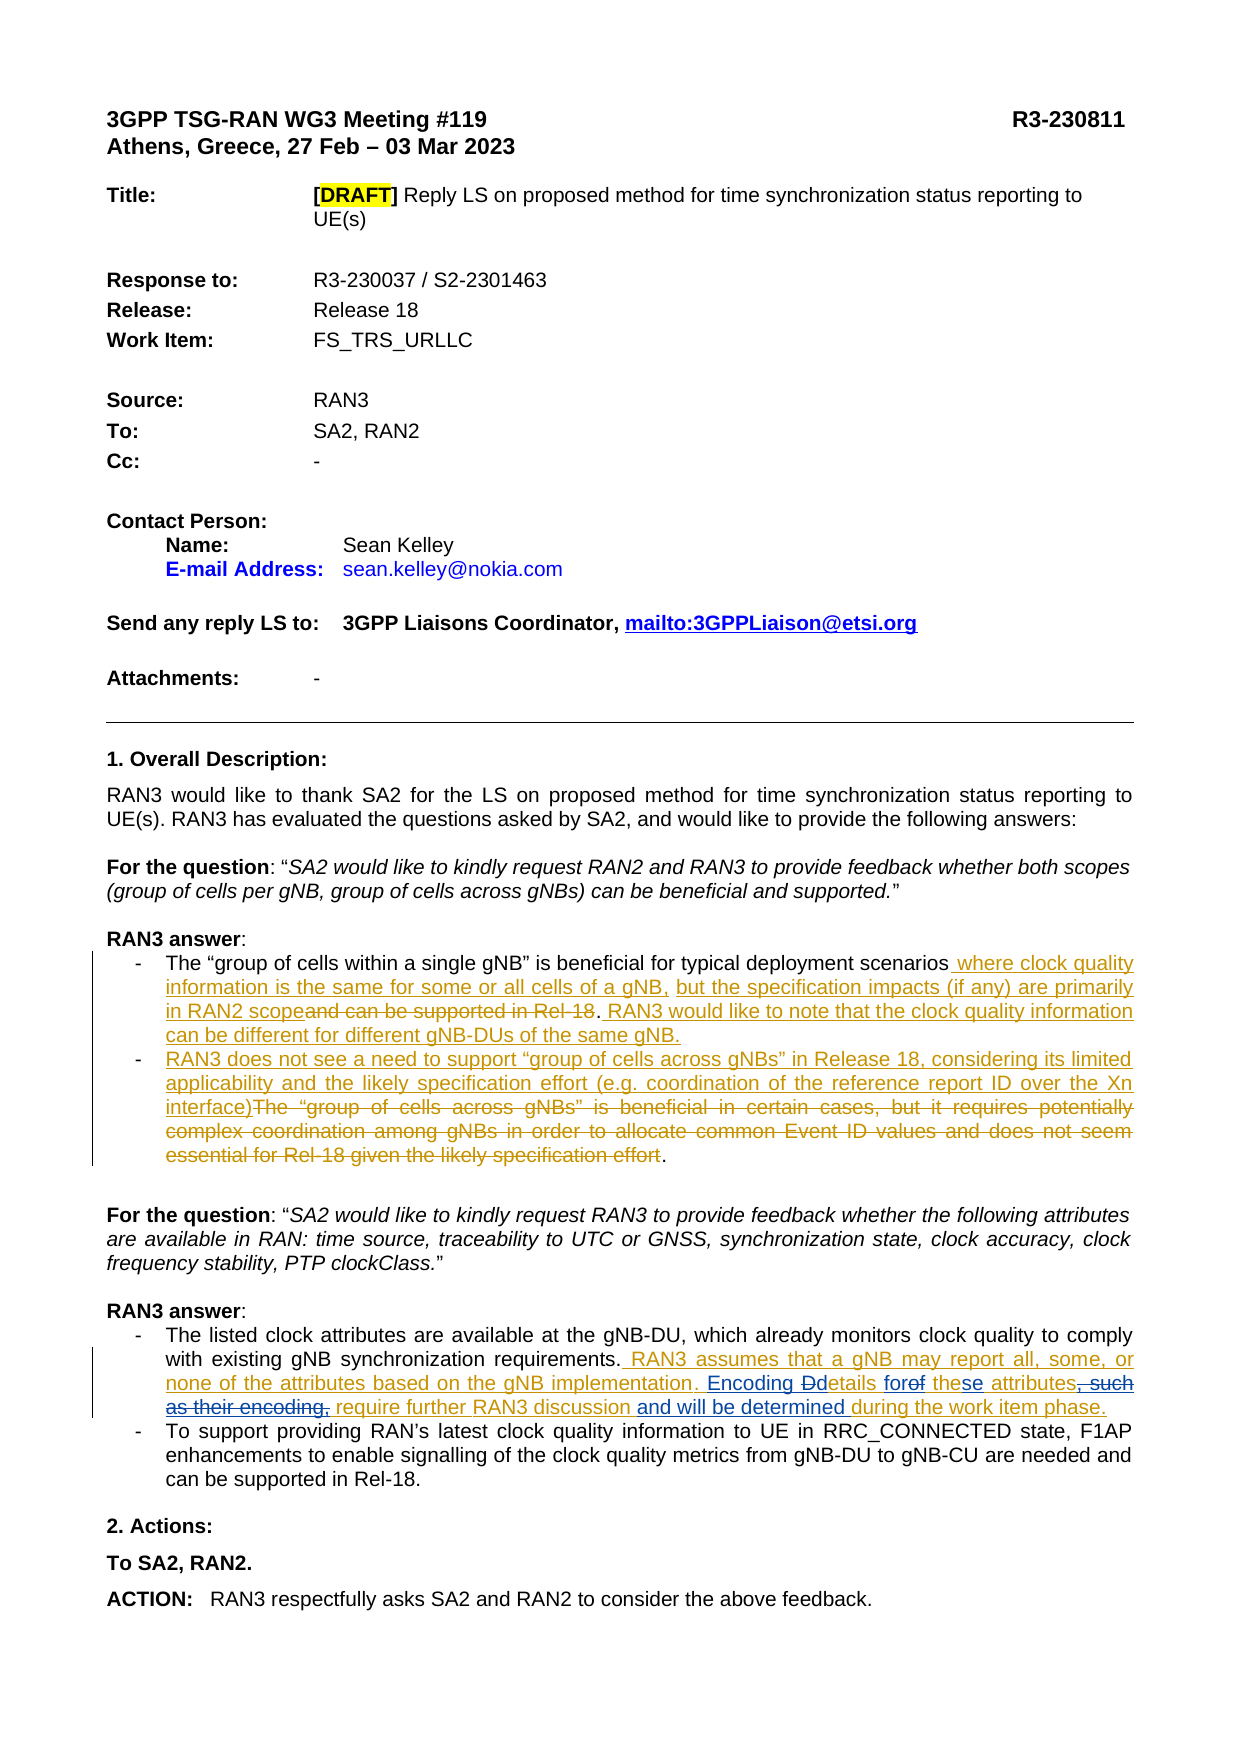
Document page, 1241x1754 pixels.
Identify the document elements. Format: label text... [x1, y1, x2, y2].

text 2. Actions: [106, 1514, 1134, 1538]
text RAN3 would like to thank SA2 for the LS on proposed method for time synchronization status reporting to UE(s). RAN3 has evaluated the questions asked by SA2, and would like to provide the following answers: [106, 783, 1134, 831]
text - The “group of cells within a single gNB” is beneficial for typical deployment scenarios . [134, 951, 1134, 1047]
text Contact Person: [106, 509, 1134, 533]
text - . [134, 1047, 1134, 1166]
text Attachments: - [106, 665, 1134, 689]
text Title: [DRAFT] Reply LS on proposed method for time synchronization status reporting to UE(s) [106, 183, 1134, 231]
text Source: RAN3 [106, 388, 1134, 412]
text Response to: R3-230037 / S2-2301463 [106, 267, 1134, 291]
text RAN3 answer: [106, 927, 1134, 951]
text Athens, Greece, 27 Feb – 03 Mar 2023 [106, 133, 1134, 159]
text To SA2, RAN2. [106, 1551, 1134, 1575]
text Release: Release 18 [106, 298, 1134, 322]
text 1. Overall Description: [106, 747, 1134, 771]
text - The listed clock attributes are available at the gNB-DU, which already monitors clock quality to comply with existing gNB synchronization requirements. [134, 1323, 1134, 1418]
text - To support providing RAN’s latest clock quality information to UE in RRC_CONNECTED state, F1AP enhancements to enable signalling of the clock quality metrics from gNB-DU to gNB-CU are needed and can be supported in Rel-18. [134, 1418, 1134, 1490]
subtitle E-mail Address: sean.kelley@nokia.com [165, 557, 1134, 581]
text ACTION: RAN3 respectfully asks SA2 and RAN2 to consider the above feedback. [106, 1587, 1134, 1611]
text 3GPP TSG-RAN WG3 Meeting #119 R3-230811 [106, 106, 1134, 133]
text Send any reply LS to: 3GPP Liaisons Coordinator, mailto:3GPPLiaison@etsi.org [106, 611, 1134, 635]
text To: SA2, RAN2 [106, 418, 1134, 442]
text Cc: - [106, 449, 1134, 473]
text RAN3 answer: [106, 1299, 1134, 1323]
text For the question: “SA2 would like to kindly request RAN3 to provide feedback whether the following attributes are available in RAN: time source, traceability to UTC or GNSS, synchronization state, clock accuracy, clock frequency stability, PTP clockClass.” [106, 1203, 1134, 1275]
subtitle Name: Sean Kelley [165, 533, 1134, 557]
text For the question: “SA2 would like to kindly request RAN2 and RAN3 to provide feedback whether both scopes (group of cells per gNB, group of cells across gNBs) can be beneficial and supported.” [106, 855, 1134, 903]
text Work Item: FS_TRS_URLLC [106, 328, 1134, 352]
